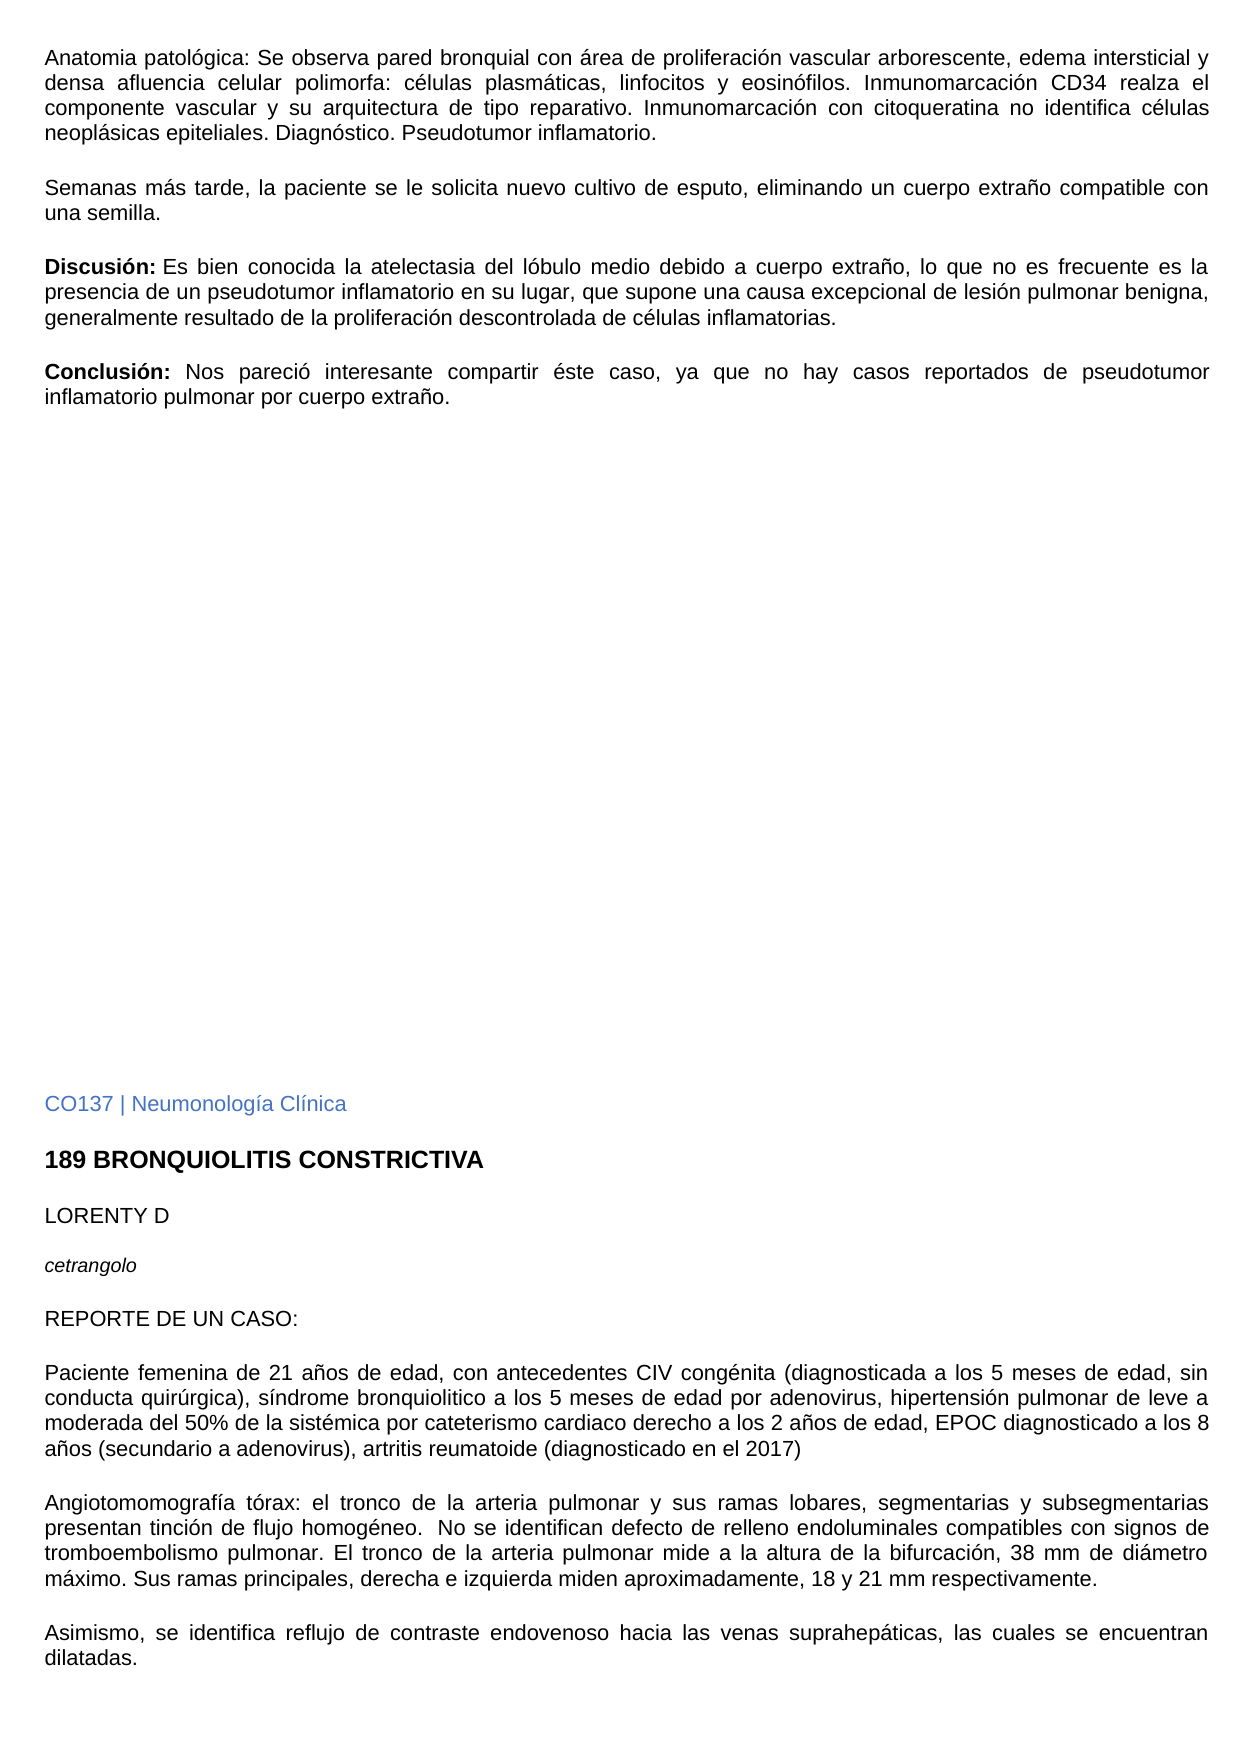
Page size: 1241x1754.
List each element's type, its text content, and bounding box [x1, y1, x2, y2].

text Conclusión: Nos pareció interesante compartir éste caso, ya que no hay casos reportados de pseudotumor inflamatorio pulmonar por cuerpo extraño. [44, 359, 1211, 409]
text Paciente femenina de 21 años de edad, con antecedentes CIV congénita (diagnosticada a los 5 meses de edad, sin conducta quirúrgica), síndrome bronquiolitico a los 5 meses de edad por adenovirus, hipertensión pulmonar de leve a moderada del 50% de la sistémica por cateterismo cardiaco derecho a los 2 años de edad, EPOC diagnosticado a los 8 años (secundario a adenovirus), artritis reumatoide (diagnosticado en el 2017) [44, 1360, 1211, 1461]
text Anatomia patológica: Se observa pared bronquial con área de proliferación vascular arborescente, edema intersticial y densa afluencia celular polimorfa: células plasmáticas, linfocitos y eosinófilos. Inmunomarcación CD34 realza el componente vascular y su arquitectura de tipo reparativo. Inmunomarcación con citoqueratina no identifica células neoplásicas epiteliales. Diagnóstico. Pseudotumor inflamatorio. [44, 44, 1211, 145]
text CO137 | Neumonología Clínica [44, 1091, 1211, 1116]
text 189 BRONQUIOLITIS CONSTRICTIVA [44, 1145, 1211, 1174]
text Asimismo, se identifica reflujo de contraste endovenoso hacia las venas suprahepáticas, las cuales se encuentran dilatadas. [44, 1620, 1211, 1670]
text Semanas más tarde, la paciente se le solicita nuevo cultivo de esputo, eliminando un cuerpo extraño compatible con una semilla. [44, 174, 1211, 225]
text cetrangolo [44, 1253, 1211, 1276]
text Angiotomomografía tórax: el tronco de la arteria pulmonar y sus ramas lobares, segmentarias y subsegmentarias presentan tinción de flujo homogéneo. No se identifican defecto de relleno endoluminales compatibles con signos de tromboembolismo pulmonar. El tronco de la arteria pulmonar mide a la altura de la bifurcación, 38 mm de diámetro máximo. Sus ramas principales, derecha e izquierda miden aproximadamente, 18 y 21 mm respectivamente. [44, 1490, 1211, 1591]
text Discusión: Es bien conocida la atelectasia del lóbulo medio debido a cuerpo extraño, lo que no es frecuente es la presencia de un pseudotumor inflamatorio en su lugar, que supone una causa excepcional de lesión pulmonar benigna, generalmente resultado de la proliferación descontrolada de células inflamatorias. [44, 254, 1211, 329]
text REPORTE DE UN CASO: [44, 1305, 1211, 1331]
text LORENTY D [44, 1203, 1211, 1228]
